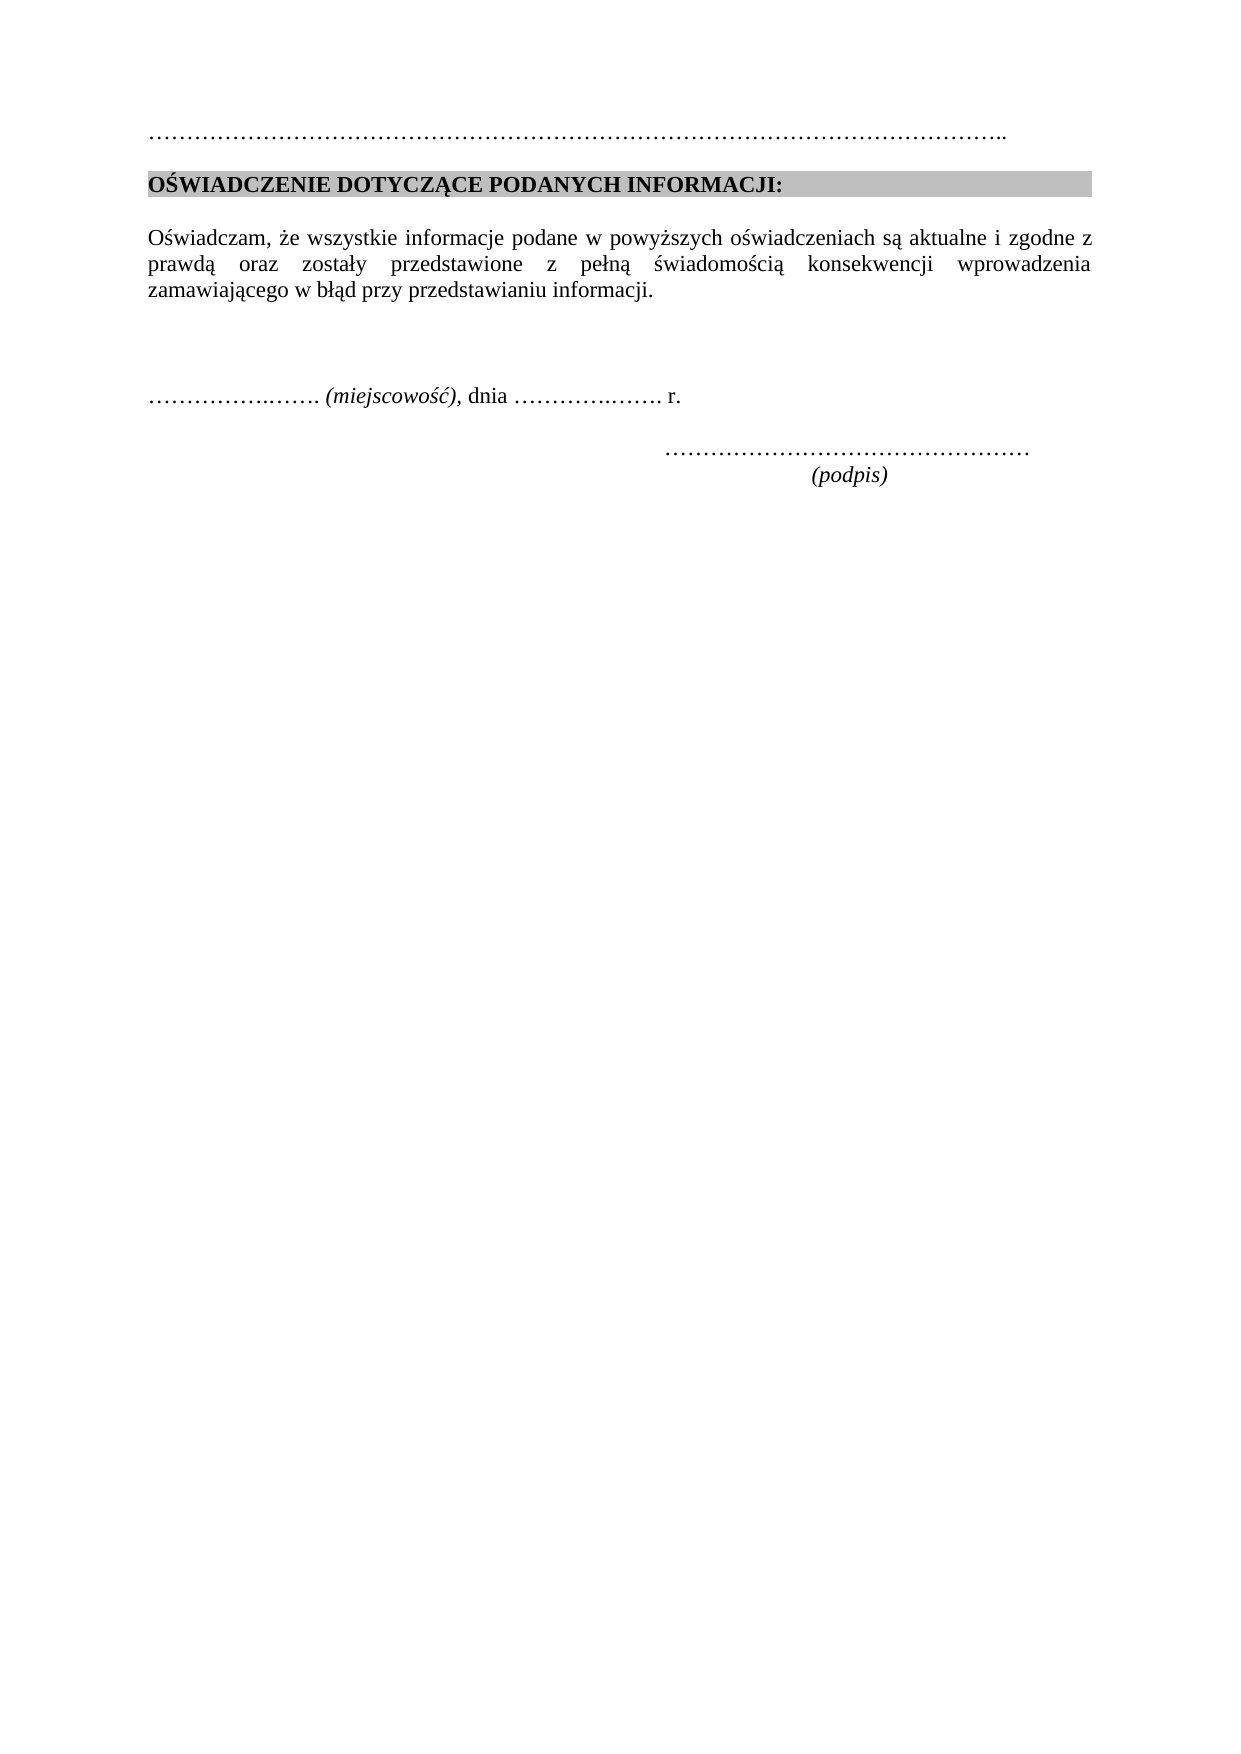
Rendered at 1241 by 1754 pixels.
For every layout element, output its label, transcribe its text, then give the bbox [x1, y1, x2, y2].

text Oświadczam, że wszystkie informacje podane w powyższych oświadczeniach są aktualne i zgodne z prawdą oraz zostały przedstawione z pełną świadomością konsekwencji wprowadzenia zamawiającego w błąd przy przedstawianiu informacji. [148, 223, 1092, 303]
text (podpis) [738, 461, 1092, 487]
text OŚWIADCZENIE DOTYCZĄCE PODANYCH INFORMACJI: [148, 171, 1092, 197]
text ………………………………………… [148, 434, 1092, 461]
text ………………………………………………………………………………………………….. [148, 118, 1092, 144]
text …………….……. (miejscowość), dnia ………….……. r. [148, 382, 1092, 408]
